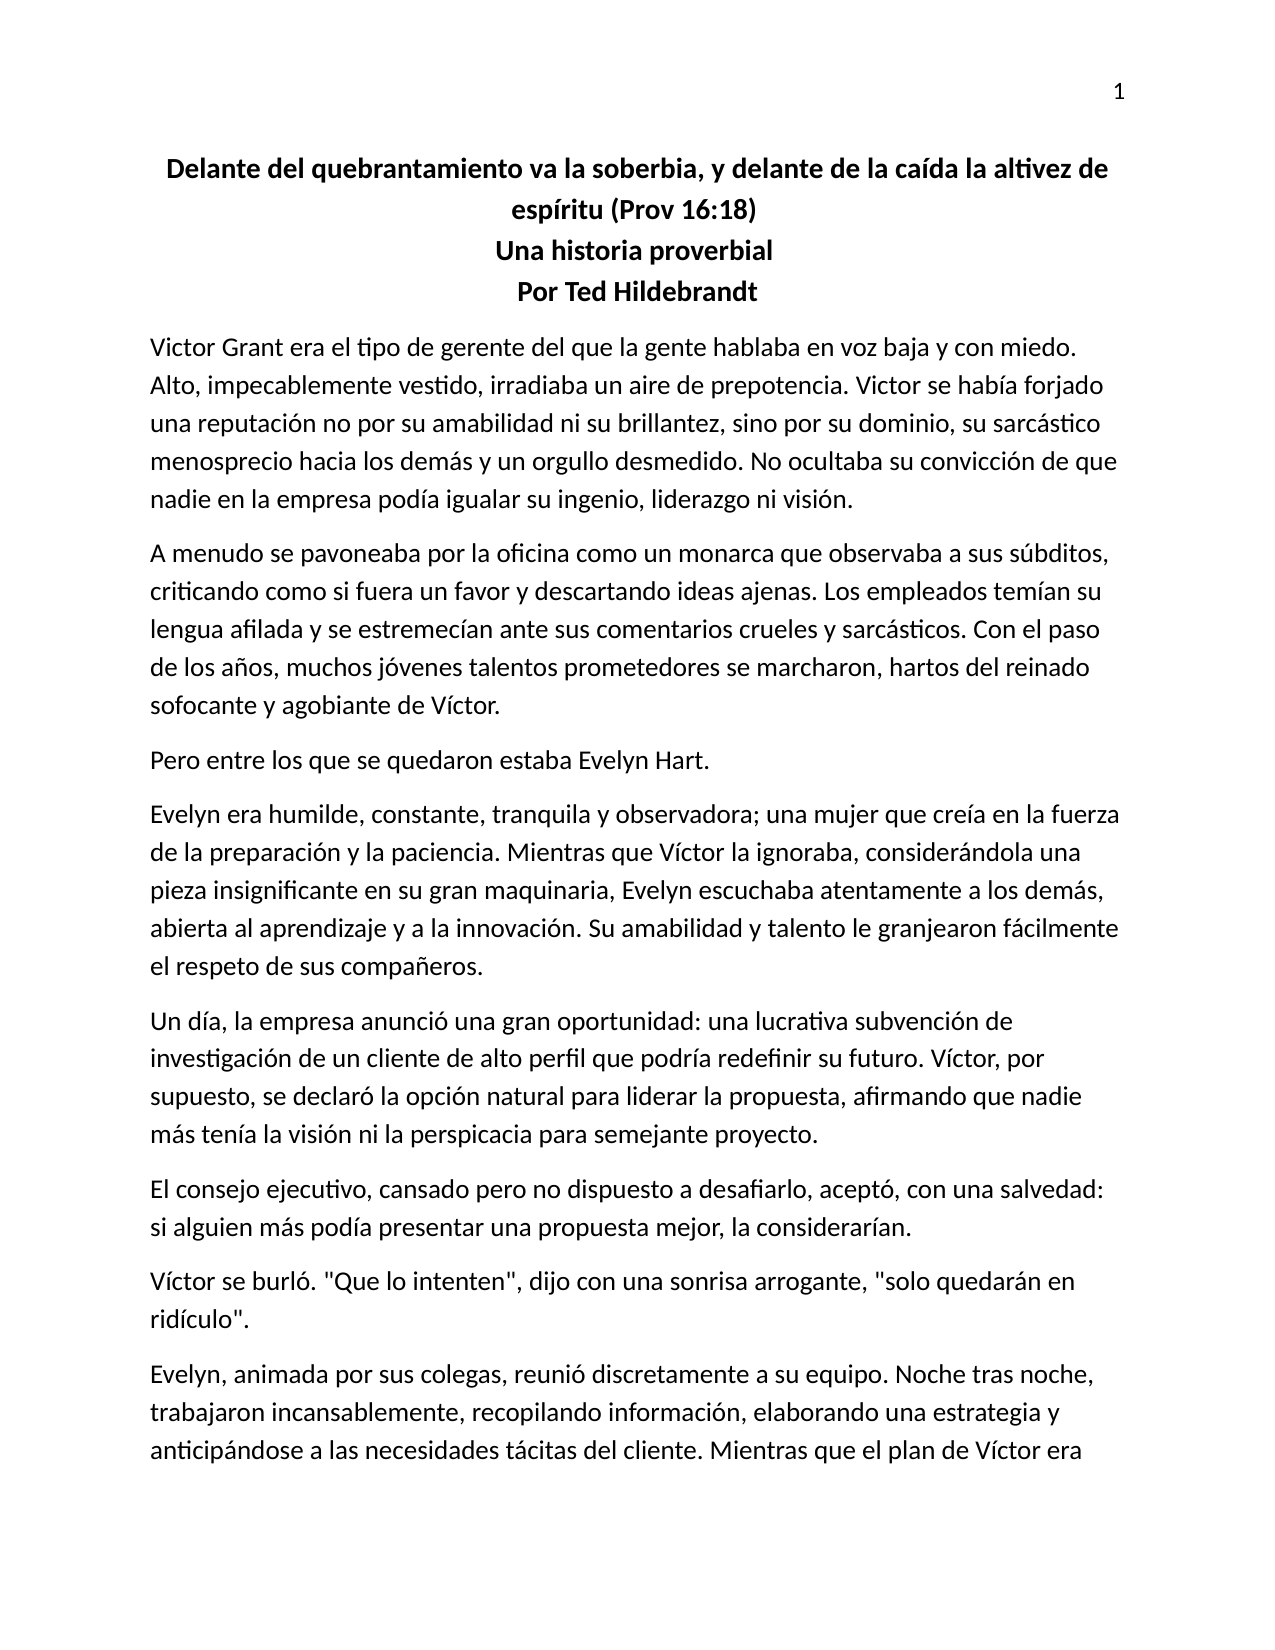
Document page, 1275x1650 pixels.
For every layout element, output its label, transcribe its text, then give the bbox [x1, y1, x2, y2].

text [150, 1357, 1125, 1466]
text Un día, la empresa anunció una gran oportunidad: una lucrativa subvención de investigación de un cliente de alto perfil que podría redefinir su futuro. Víctor, por supuesto, se declaró la opción natural para liderar la propuesta, afirmando que nadie más tenía la visión ni la perspicacia para semejante proyecto. [150, 1004, 1125, 1151]
text Pero entre los que se quedaron estaba Evelyn Hart. [150, 743, 1125, 776]
text A menudo se pavoneaba por la oficina como un monarca que observaba a sus súbditos, criticando como si fuera un favor y descartando ideas ajenas. Los empleados temían su lengua afilada y se estremecían ante sus comentarios crueles y sarcásticos. Con el paso de los años, muchos jóvenes talentos prometedores se marcharon, hartos del reinado sofocante y agobiante de Víctor. [150, 537, 1125, 721]
text Delante del quebrantamiento va la soberbia, y delante de la caída la altivez de espíritu (Prov 16:18) Una historia proverbial Por Ted Hildebrandt [150, 150, 1125, 308]
text Evelyn era humilde, constante, tranquila y observadora; una mujer que creía en la fuerza de la preparación y la paciencia. Mientras que Víctor la ignoraba, considerándola una pieza insignificante en su gran maquinaria, Evelyn escuchaba atentamente a los demás, abierta al aprendizaje y a la innovación. Su amabilidad y talento le granjearon fácilmente el respeto de sus compañeros. [150, 797, 1125, 982]
text El consejo ejecutivo, cansado pero no dispuesto a desafiarlo, aceptó, con una salvedad: si alguien más podía presentar una propuesta mejor, la considerarían. [150, 1172, 1125, 1243]
text Victor Grant era el tipo de gerente del que la gente hablaba en voz baja y con miedo. Alto, impecablemente vestido, irradiaba un aire de prepotencia. Victor se había forjado una reputación no por su amabilidad ni su brillantez, sino por su dominio, su sarcástico menosprecio hacia los demás y un orgullo desmedido. No ocultaba su convicción de que nadie en la empresa podía igualar su ingenio, liderazgo ni visión. [150, 330, 1125, 515]
text Víctor se burló. "Que lo intenten", dijo con una sonrisa arrogante, "solo quedarán en ridículo". [150, 1264, 1125, 1336]
